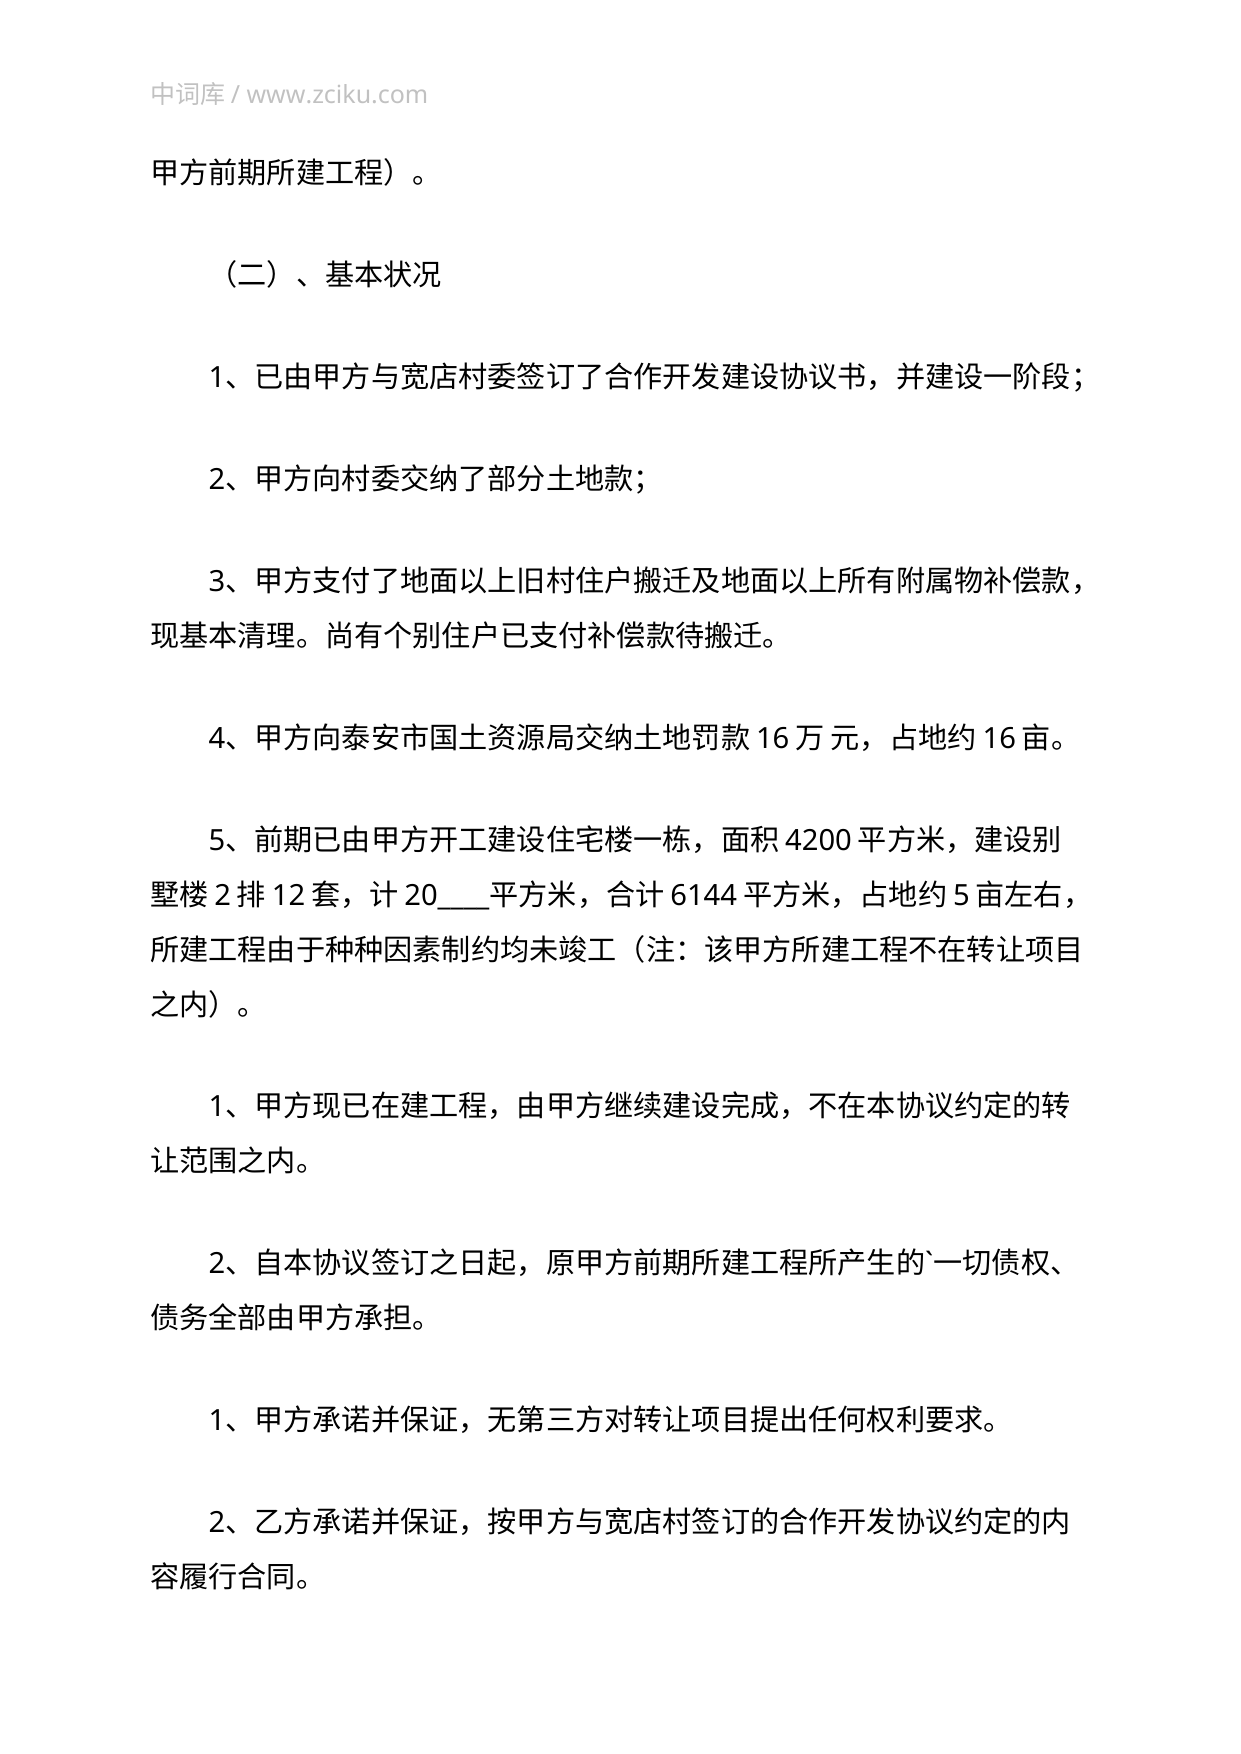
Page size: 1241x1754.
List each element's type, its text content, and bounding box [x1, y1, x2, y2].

text 5、前期已由甲方开工建设住宅楼一栋，面积4200平方米，建设别墅楼2排12套，计20____平方米，合计6144平方米，占地约5亩左右，所建工程由于种种因素制约均未竣工（注：该甲方所建工程不在转让项目之内）。 [150, 816, 1090, 1023]
text 3、甲方支付了地面以上旧村住户搬迁及地面以上所有附属物补偿款，现基本清理。尚有个别住户已支付补偿款待搬迁。 [150, 557, 1090, 655]
text 1、已由甲方与宽店村委签订了合作开发建设协议书，并建设一阶段； [150, 353, 1090, 396]
text 1、甲方承诺并保证，无第三方对转让项目提出任何权利要求。 [150, 1396, 1090, 1439]
text 2、乙方承诺并保证，按甲方与宽店村签订的合作开发协议约定的内容履行合同。 [150, 1498, 1090, 1596]
text （二）、基本状况 [150, 252, 1090, 294]
text 4、甲方向泰安市国土资源局交纳土地罚款16万 元，占地约16亩。 [150, 714, 1090, 757]
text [150, 150, 1090, 192]
text 2、甲方向村委交纳了部分土地款； [150, 456, 1090, 498]
text 1、甲方现已在建工程，由甲方继续建设完成，不在本协议约定的转让范围之内。 [150, 1083, 1090, 1180]
text 2、自本协议签订之日起，原甲方前期所建工程所产生的`一切债权、债务全部由甲方承担。 [150, 1240, 1090, 1337]
